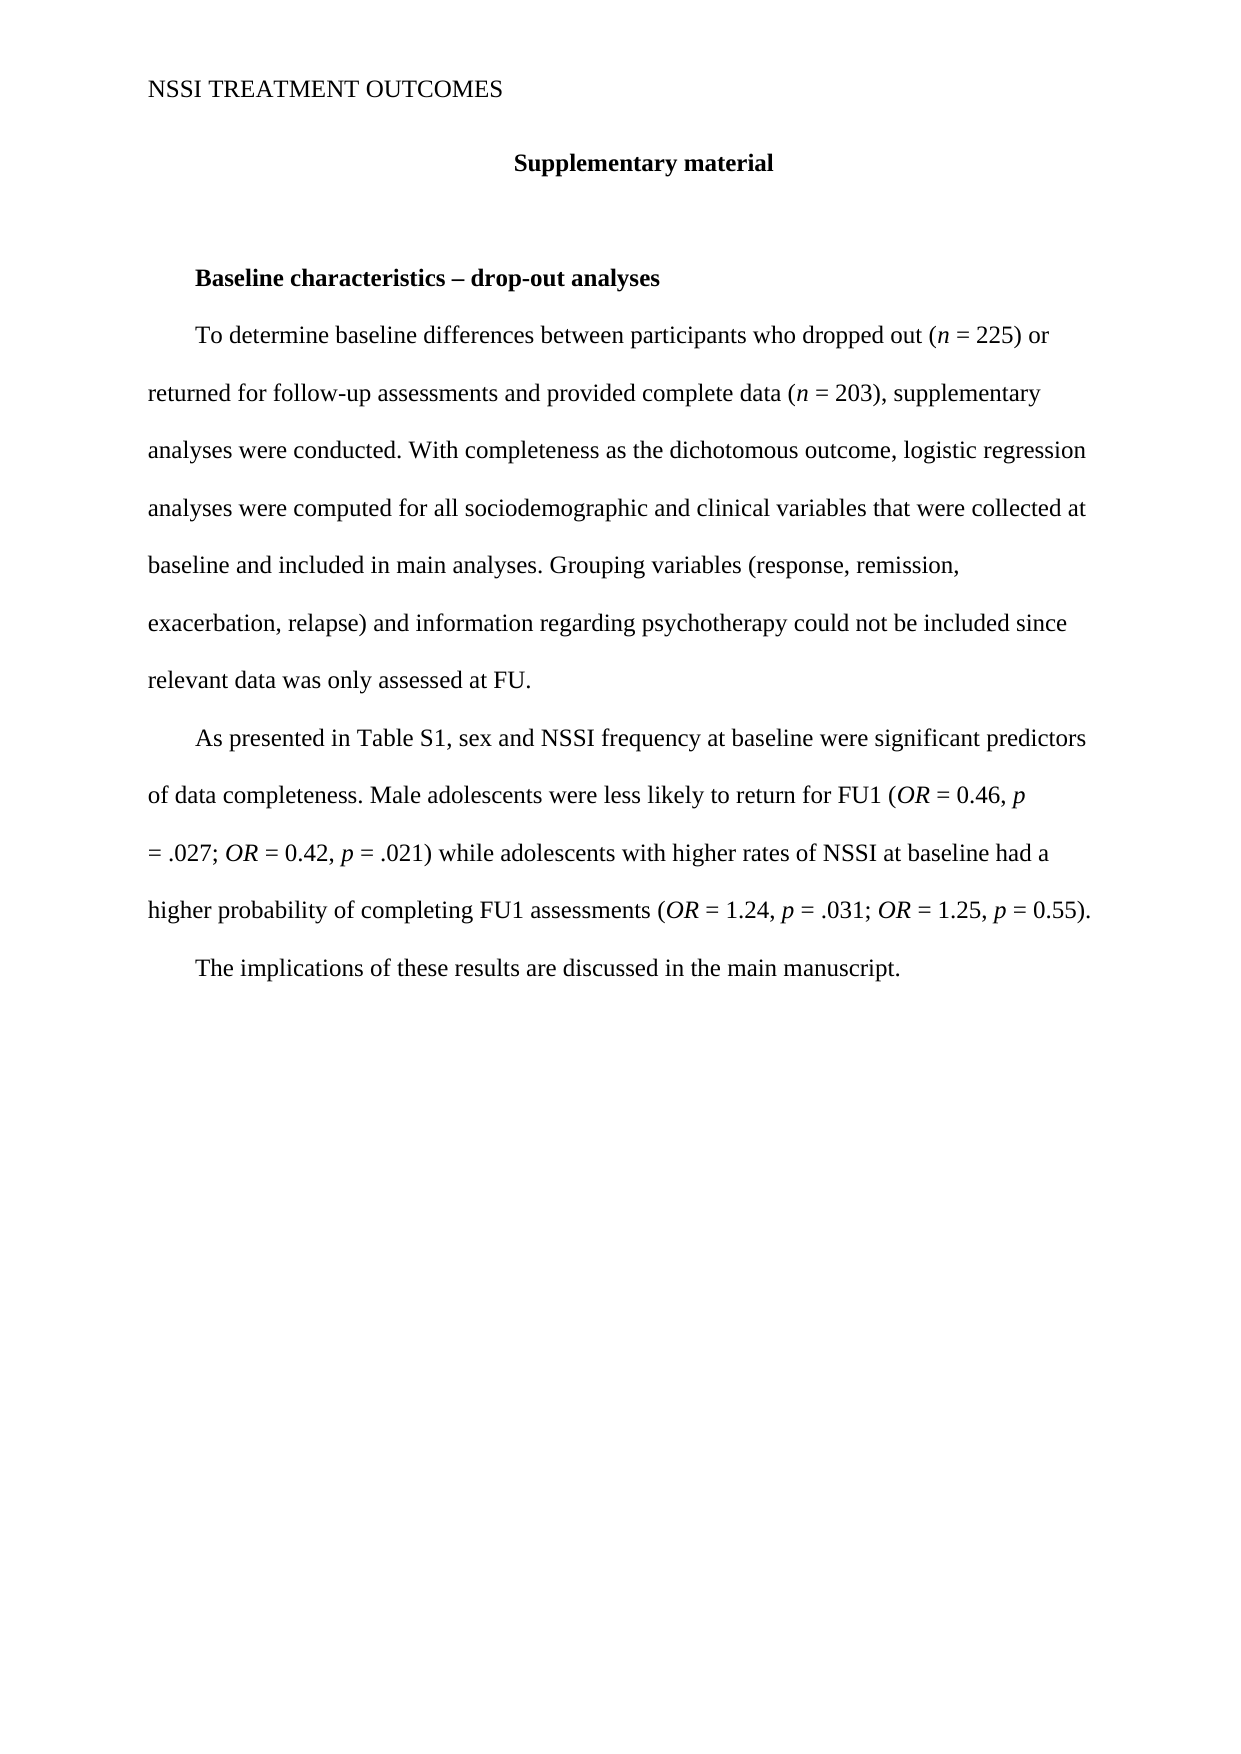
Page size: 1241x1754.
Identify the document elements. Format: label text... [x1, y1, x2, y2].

text Baseline characteristics – drop-out analyses [148, 263, 1093, 291]
text Supplementary material [148, 148, 1093, 176]
text As presented in Table S1, sex and NSSI frequency at baseline were significant predictors of data completeness. Male adolescents were less likely to return for FU1 (OR = 0.46, p = .027; OR = 0.42, p = .021) while adolescents with higher rates of NSSI at baseline had a higher probability of completing FU1 assessments (OR = 1.24, p = .031; OR = 1.25, p = 0.55). [148, 723, 1093, 924]
text To determine baseline differences between participants who dropped out (n = 225) or returned for follow-up assessments and provided complete data (n = 203), supplementary analyses were conducted. With completeness as the dichotomous outcome, logistic regression analyses were computed for all sociodemographic and clinical variables that were collected at baseline and included in main analyses. Grouping variables (response, remission, exacerbation, relapse) and information regarding psychotherapy could not be included since relevant data was only assessed at FU. [148, 320, 1093, 694]
text The implications of these results are discussed in the main manuscript. [148, 953, 1093, 981]
